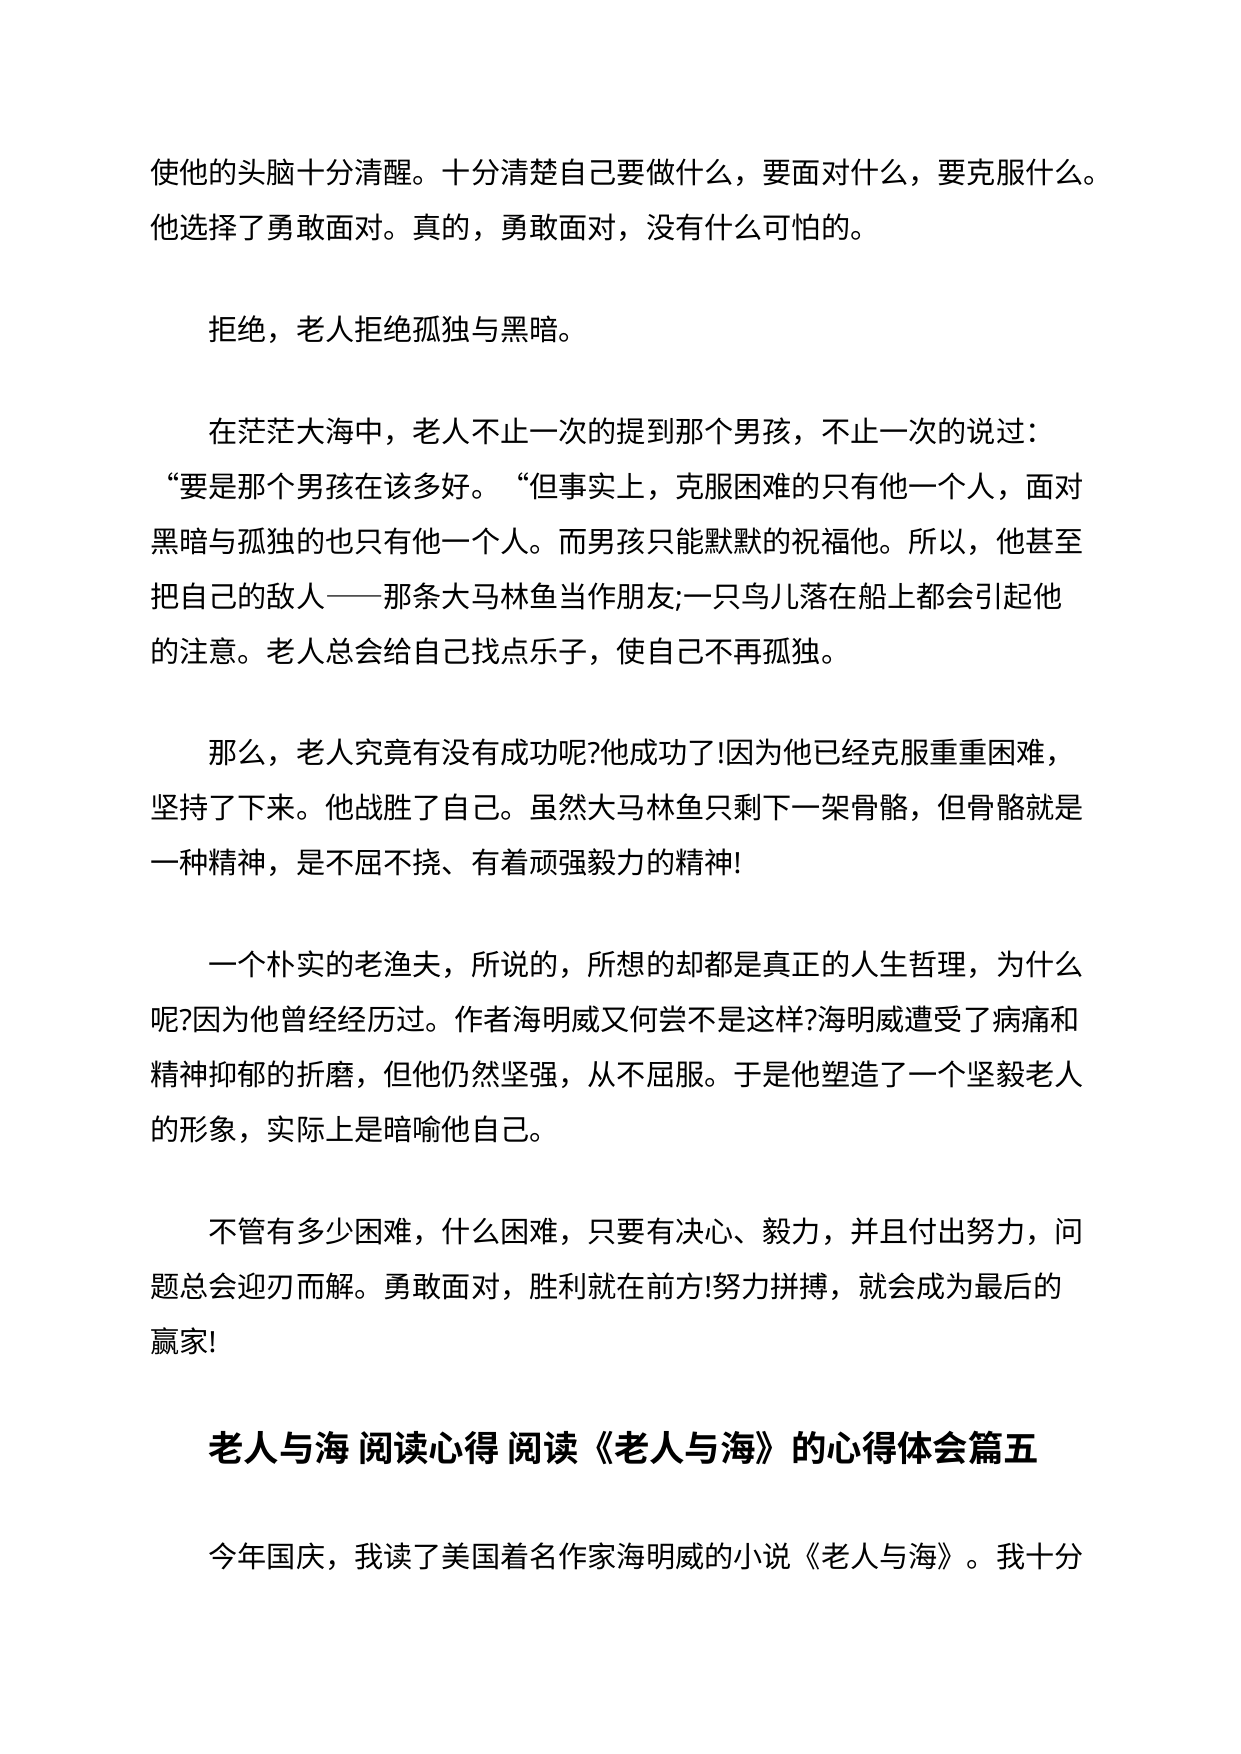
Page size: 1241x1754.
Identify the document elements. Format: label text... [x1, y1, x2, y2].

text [150, 150, 1090, 247]
text 拒绝，老人拒绝孤独与黑暗。 [150, 307, 1090, 349]
text 不管有多少困难，什么困难，只要有决心、毅力，并且付出努力，问题总会迎刃而解。勇敢面对，胜利就在前方!努力拼搏，就会成为最后的赢家! [150, 1208, 1090, 1361]
text 一个朴实的老渔夫，所说的，所想的却都是真正的人生哲理，为什么呢?因为他曾经经历过。作者海明威又何尝不是这样?海明威遭受了病痛和精神抑郁的折磨，但他仍然坚强，从不屈服。于是他塑造了一个坚毅老人的形象，实际上是暗喻他自己。 [150, 942, 1090, 1149]
text 老人与海 阅读心得 阅读《老人与海》的心得体会篇五 [150, 1420, 1090, 1471]
text 那么，老人究竟有没有成功呢?他成功了!因为他已经克服重重困难，坚持了下来。他战胜了自己。虽然大马林鱼只剩下一架骨骼，但骨骼就是一种精神，是不屈不挠、有着顽强毅力的精神! [150, 730, 1090, 882]
text 在茫茫大海中，老人不止一次的提到那个男孩，不止一次的说过：“要是那个男孩在该多好。“但事实上，克服困难的只有他一个人，面对黑暗与孤独的也只有他一个人。而男孩只能默默的祝福他。所以，他甚至把自己的敌人——那条大马林鱼当作朋友;一只鸟儿落在船上都会引起他的注意。老人总会给自己找点乐子，使自己不再孤独。 [150, 408, 1090, 670]
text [150, 1534, 1090, 1576]
